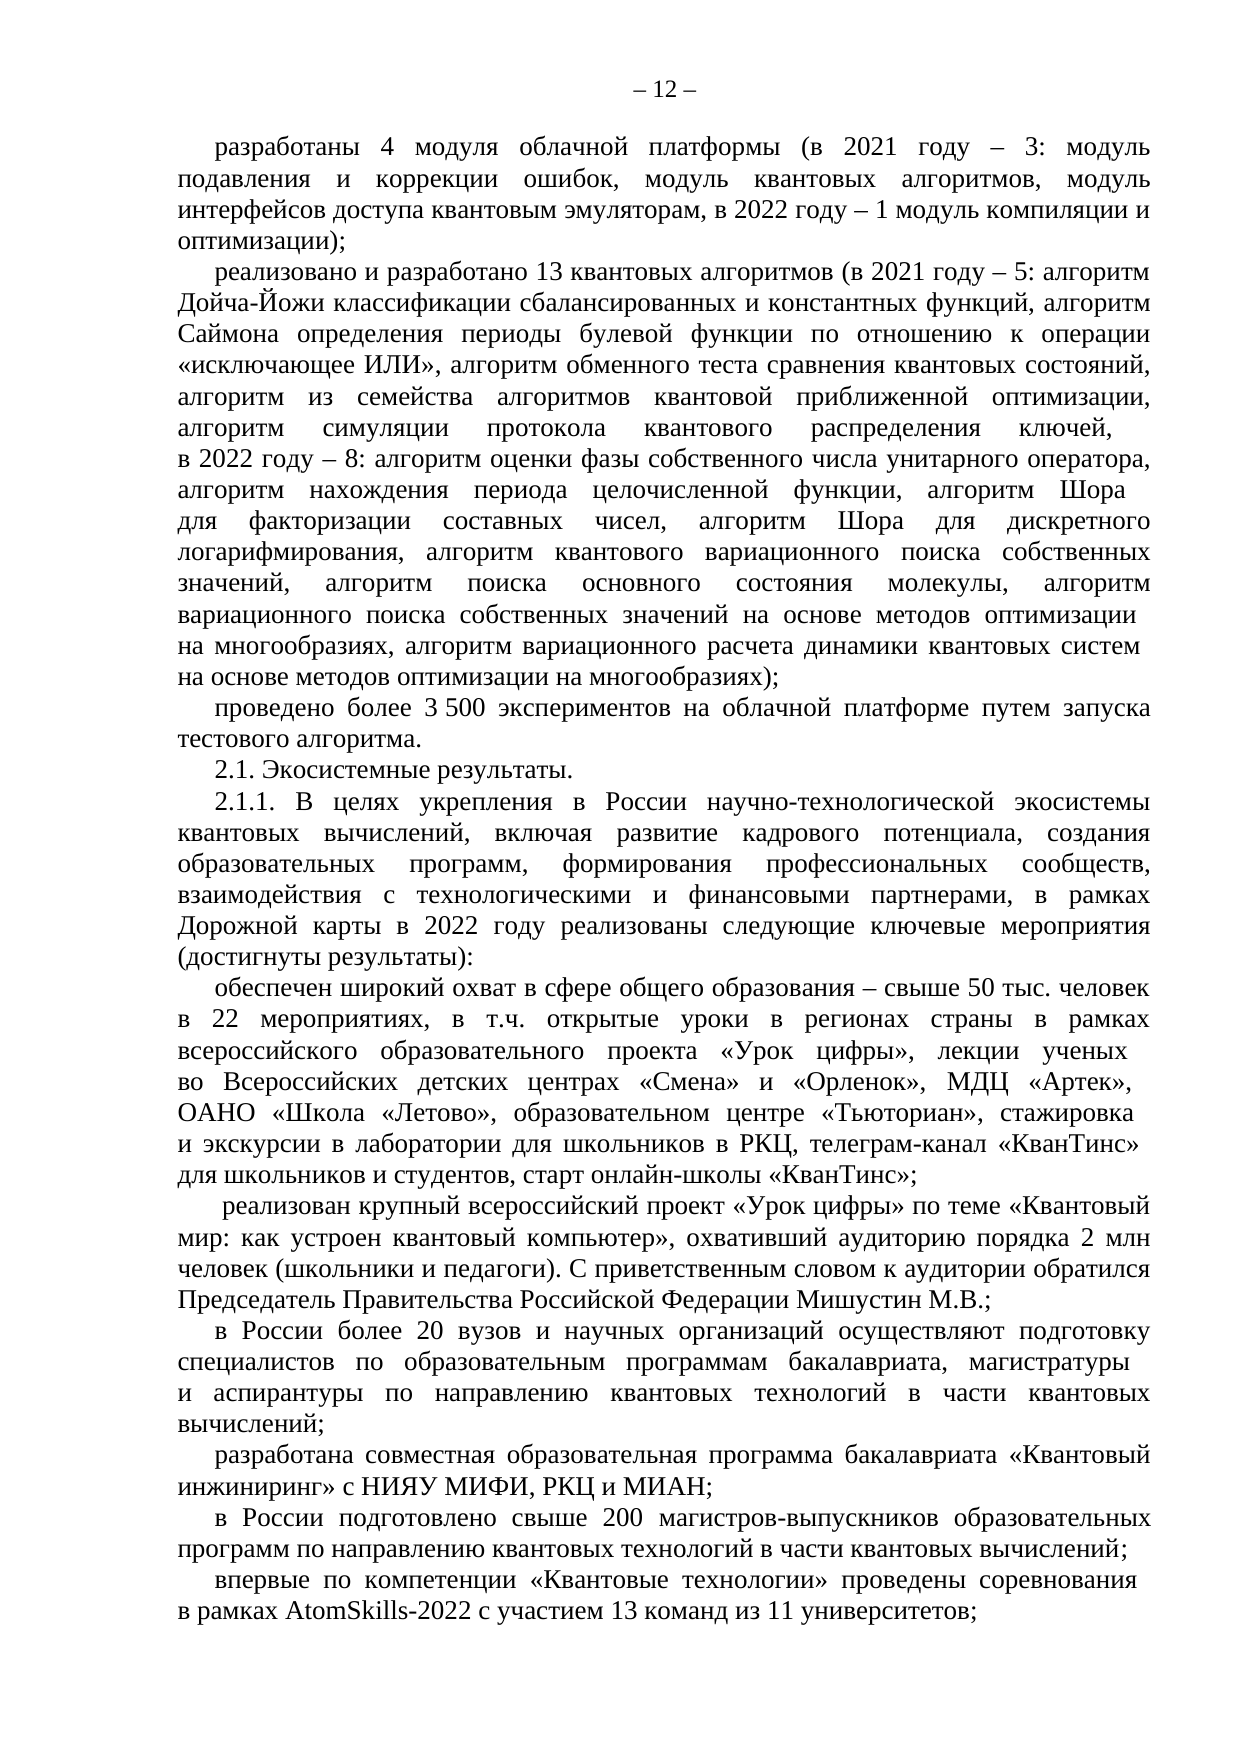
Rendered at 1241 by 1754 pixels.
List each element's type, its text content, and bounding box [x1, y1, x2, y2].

text в России более 20 вузов и научных организаций осуществляют подготовку специалистов по образовательным программам бакалавриата, магистратуры и аспирантуры по направлению квантовых технологий в части квантовых вычислений; [177, 1314, 1152, 1439]
text проведено более 3 500 экспериментов на облачной платформе путем запуска тестового алгоритма. [177, 691, 1152, 753]
text обеспечен широкий охват в сфере общего образования – свыше 50 тыс. человек в 22 мероприятиях, в т.ч. открытые уроки в регионах страны в рамках всероссийского образовательного проекта «Урок цифры», лекции ученых во Всероссийских детских центрах «Смена» и «Орленок», МДЦ «Артек», ОАНО «Школа «Летово», образовательном центре «Тьюториан», стажировка и экскурсии в лаборатории для школьников в РКЦ, телеграм-канал «КванТинс» для школьников и студентов, старт онлайн-школы «КванТинс»; [177, 971, 1152, 1189]
text впервые по компетенции «Квантовые технологии» проведены соревнования в рамках AtomSkills-2022 с участием 13 команд из 11 университетов; [177, 1563, 1152, 1626]
text разработана совместная образовательная программа бакалавриата «Квантовый инжиниринг» с НИЯУ МИФИ, РКЦ и МИАН; [177, 1439, 1152, 1501]
text в России подготовлено свыше 200 магистров-выпускников образовательных программ по направлению квантовых технологий в части квантовых вычислений; [177, 1501, 1152, 1563]
text 2.1. Экосистемные результаты. [177, 753, 1152, 784]
text реализован крупный всероссийский проект «Урок цифры» по теме «Квантовый мир: как устроен квантовый компьютер», охвативший аудиторию порядка 2 млн человек (школьники и педагоги). С приветственным словом к аудитории обратился Председатель Правительства Российской Федерации Мишустин М.В.; [177, 1189, 1152, 1314]
text разработаны 4 модуля облачной платформы (в 2021 году – 3: модуль подавления и коррекции ошибок, модуль квантовых алгоритмов, модуль интерфейсов доступа квантовым эмуляторам, в 2022 году – 1 модуль компиляции и оптимизации); [177, 131, 1152, 255]
text 2.1.1. В целях укрепления в России научно-технологической экосистемы квантовых вычислений, включая развитие кадрового потенциала, создания образовательных программ, формирования профессиональных сообществ, взаимодействия с технологическими и финансовыми партнерами, в рамках Дорожной карты в 2022 году реализованы следующие ключевые мероприятия (достигнуты результаты): [177, 784, 1152, 971]
text реализовано и разработано 13 квантовых алгоритмов (в 2021 году – 5: алгоритм Дойча-Йожи классификации сбалансированных и константных функций, алгоритм Саймона определения периоды булевой функции по отношению к операции «исключающее ИЛИ», алгоритм обменного теста сравнения квантовых состояний, алгоритм из семейства алгоритмов квантовой приближенной оптимизации, алгоритм симуляции протокола квантового распределения ключей, в 2022 году – 8: алгоритм оценки фазы собственного числа унитарного оператора, алгоритм нахождения периода целочисленной функции, алгоритм Шора для факторизации составных чисел, алгоритм Шора для дискретного логарифмирования, алгоритм квантового вариационного поиска собственных значений, алгоритм поиска основного состояния молекулы, алгоритм вариационного поиска собственных значений на основе методов оптимизации на многообразиях, алгоритм вариационного расчета динамики квантовых систем на основе методов оптимизации на многообразиях); [177, 255, 1152, 691]
